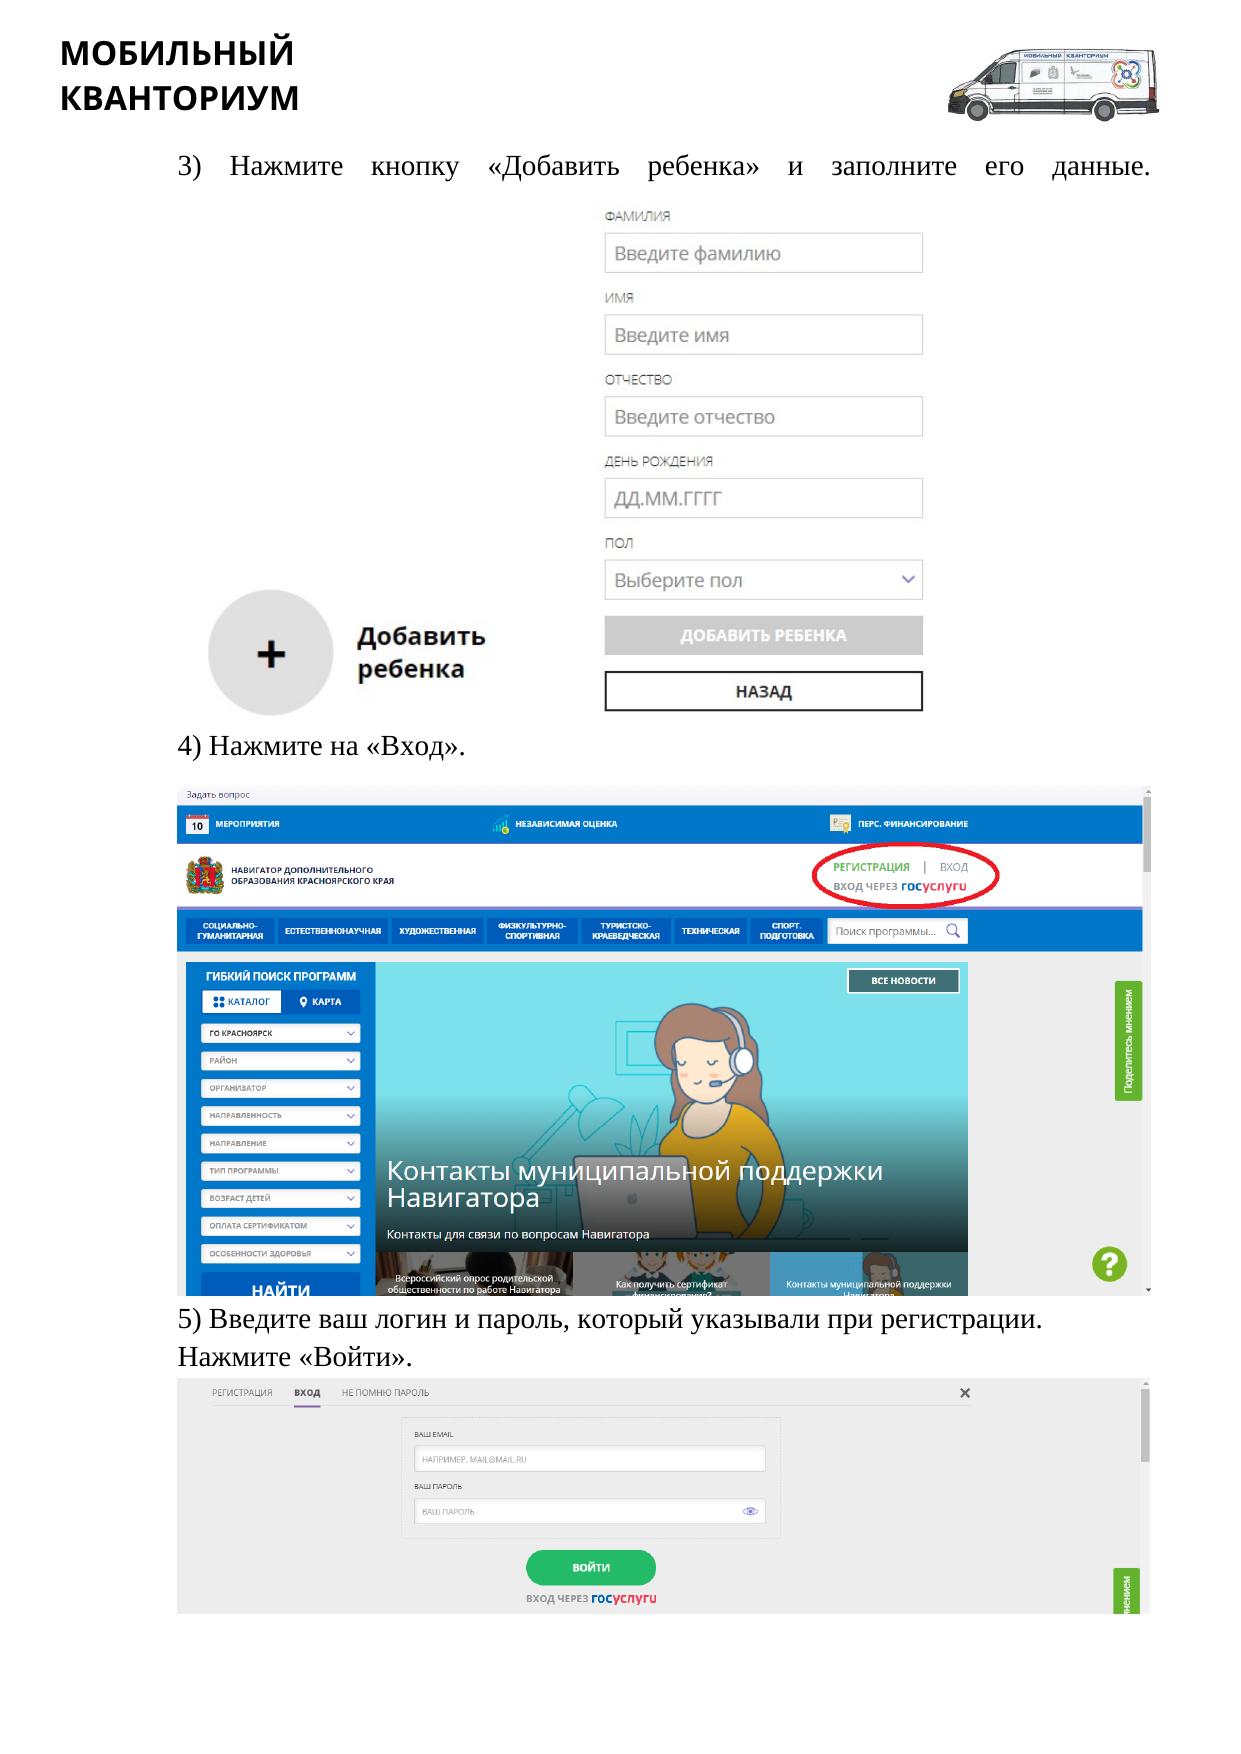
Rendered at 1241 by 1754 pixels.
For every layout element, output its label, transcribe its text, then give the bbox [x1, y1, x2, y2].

picture [177, 186, 937, 723]
picture [946, 36, 1168, 124]
picture [177, 786, 1151, 1296]
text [177, 148, 1152, 761]
picture [177, 1378, 1150, 1614]
